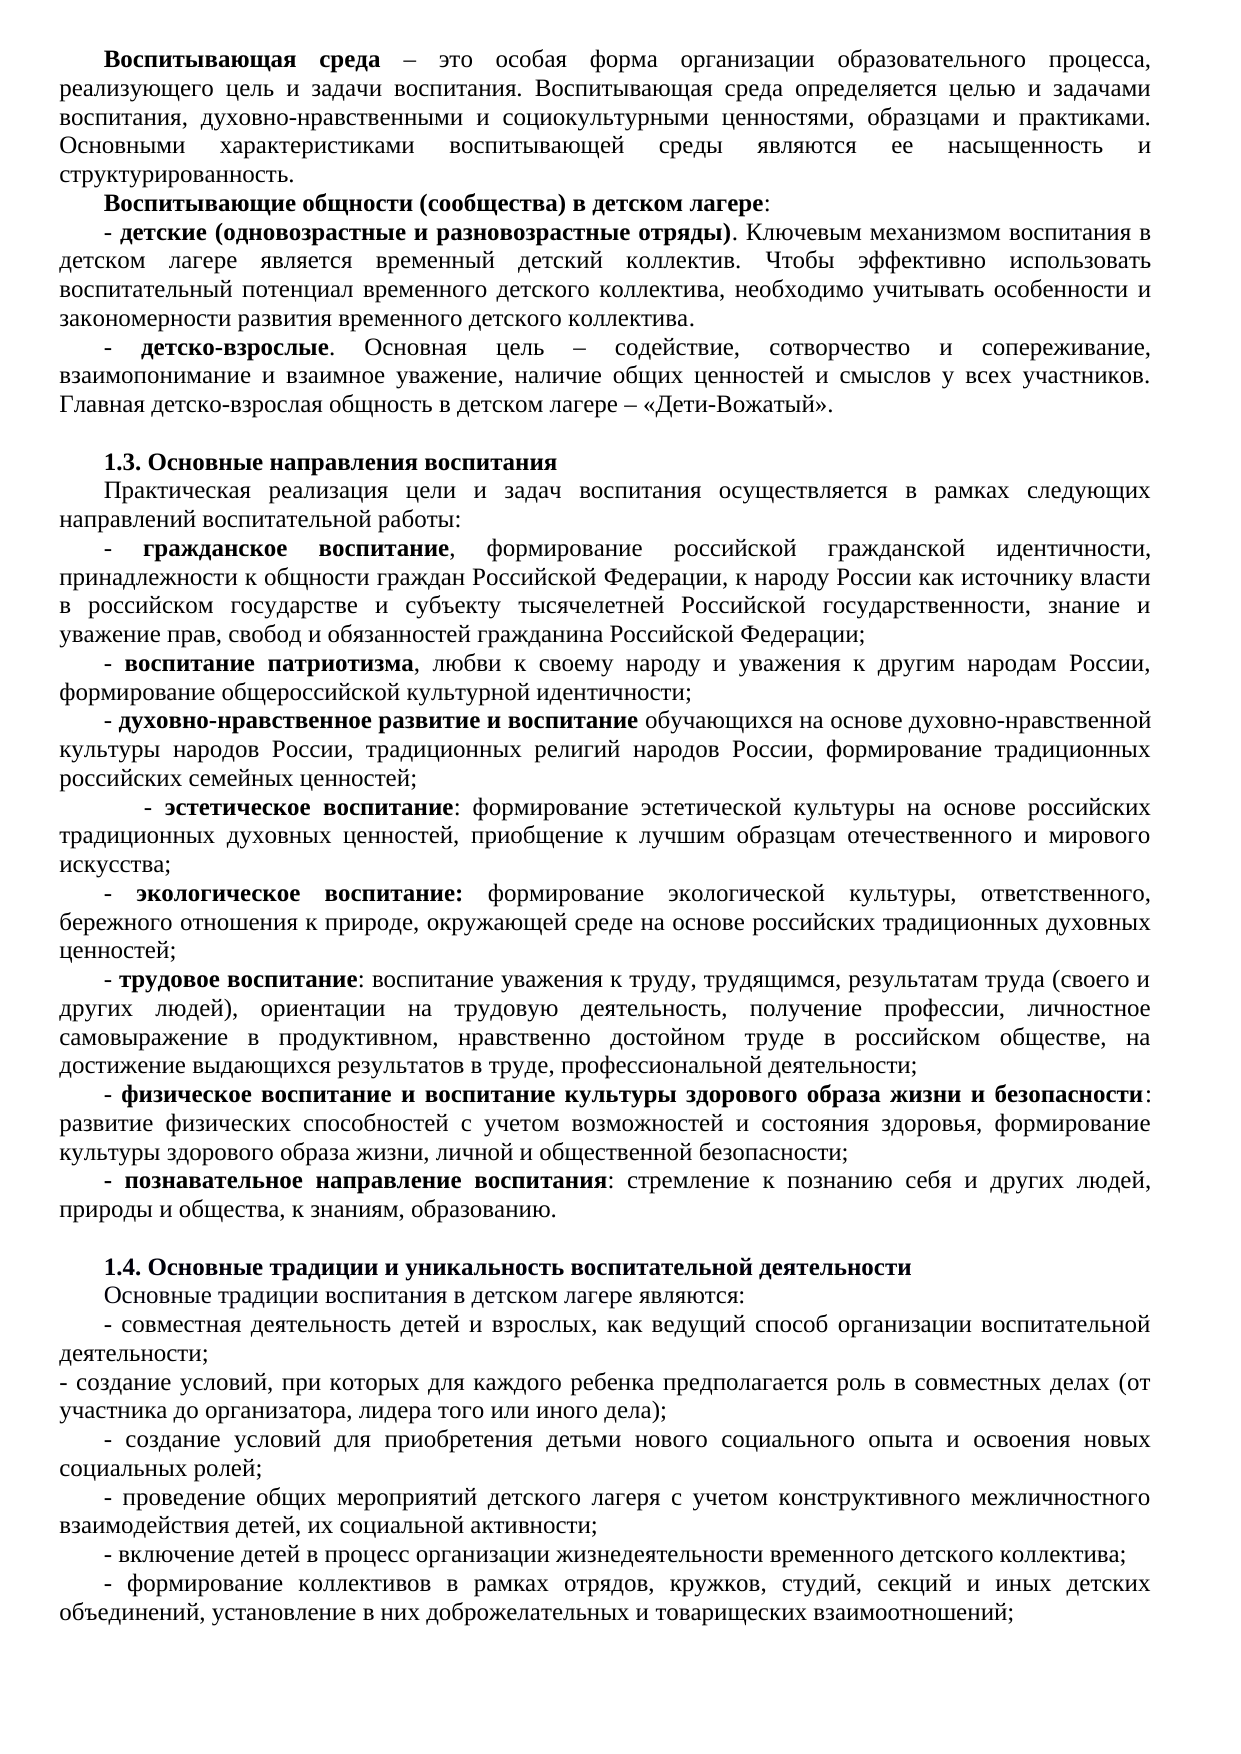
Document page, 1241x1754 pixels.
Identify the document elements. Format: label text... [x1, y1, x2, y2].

text - трудовое воспитание: воспитание уважения к труду, трудящимся, результатам труда (своего и других людей), ориентации на трудовую деятельность, получение профессии, личностное самовыражение в продуктивном, нравственно достойном труде в российском обществе, на достижение выдающихся результатов в труде, профессиональной деятельности; [59, 964, 1152, 1079]
text 1.4. Основные традиции и уникальность воспитательной деятельности [103, 1252, 1152, 1281]
text - воспитание патриотизма, любви к своему народу и уважения к другим народам России, формирование общероссийской культурной идентичности; [59, 648, 1152, 706]
text - совместная деятельность детей и взрослых, как ведущий способ организации воспитательной деятельности; [59, 1309, 1152, 1367]
text - проведение общих мероприятий детского лагеря с учетом конструктивного межличностного взаимодействия детей, их социальной активности; [59, 1482, 1152, 1539]
text - познавательное направление воспитания: стремление к познанию себя и других людей, природы и общества, к знаниям, образованию. [59, 1166, 1152, 1223]
text - эстетическое воспитание: формирование эстетической культуры на основе российских традиционных духовных ценностей, приобщение к лучшим образцам отечественного и мирового искусства; [59, 792, 1152, 878]
text - духовно-нравственное развитие и воспитание обучающихся на основе духовно-нравственной культуры народов России, традиционных религий народов России, формирование традиционных российских семейных ценностей; [59, 706, 1152, 792]
text - детско-взрослые. Основная цель – содействие, сотворчество и сопереживание, взаимопонимание и взаимное уважение, наличие общих ценностей и смыслов у всех участников. Главная детско-взрослая общность в детском лагере – «Дети-Вожатый». [59, 332, 1152, 418]
text - создание условий, при которых для каждого ребенка предполагается роль в совместных делах (от участника до организатора, лидера того или иного дела); [59, 1367, 1152, 1424]
text - экологическое воспитание: формирование экологической культуры, ответственного, бережного отношения к природе, окружающей среде на основе российских традиционных духовных ценностей; [59, 878, 1152, 964]
text - создание условий для приобретения детьми нового социального опыта и освоения новых социальных ролей; [59, 1424, 1152, 1482]
text Практическая реализация цели и задач воспитания осуществляется в рамках следующих направлений воспитательной работы: [59, 476, 1152, 533]
text - детские (одновозрастные и разновозрастные отряды). Ключевым механизмом воспитания в детском лагере является временный детский коллектив. Чтобы эффективно использовать воспитательный потенциал временного детского коллектива, необходимо учитывать особенности и закономерности развития временного детского коллектива. [59, 217, 1152, 332]
text 1.3. Основные направления воспитания [103, 447, 1152, 476]
text Воспитывающая среда – это особая форма организации образовательного процесса, реализующего цель и задачи воспитания. Воспитывающая среда определяется целью и задачами воспитания, духовно-нравственными и социокультурными ценностями, образцами и практиками. Основными характеристиками воспитывающей среды являются ее насыщенность и структурированность. [59, 44, 1152, 188]
text - гражданское воспитание, формирование российской гражданской идентичности, принадлежности к общности граждан Российской Федерации, к народу России как источнику власти в российском государстве и субъекту тысячелетней Российской государственности, знание и уважение прав, свобод и обязанностей гражданина Российской Федерации; [59, 533, 1152, 648]
text - физическое воспитание и воспитание культуры здорового образа жизни и безопасности: развитие физических способностей с учетом возможностей и состояния здоровья, формирование культуры здорового образа жизни, личной и общественной безопасности; [59, 1079, 1152, 1166]
text Воспитывающие общности (сообщества) в детском лагере: [103, 188, 1152, 217]
text - формирование коллективов в рамках отрядов, кружков, студий, секций и иных детских объединений, установление в них доброжелательных и товарищеских взаимоотношений; [59, 1568, 1152, 1626]
text - включение детей в процесс организации жизнедеятельности временного детского коллектива; [59, 1539, 1152, 1568]
text Основные традиции воспитания в детском лагере являются: [103, 1281, 1152, 1309]
